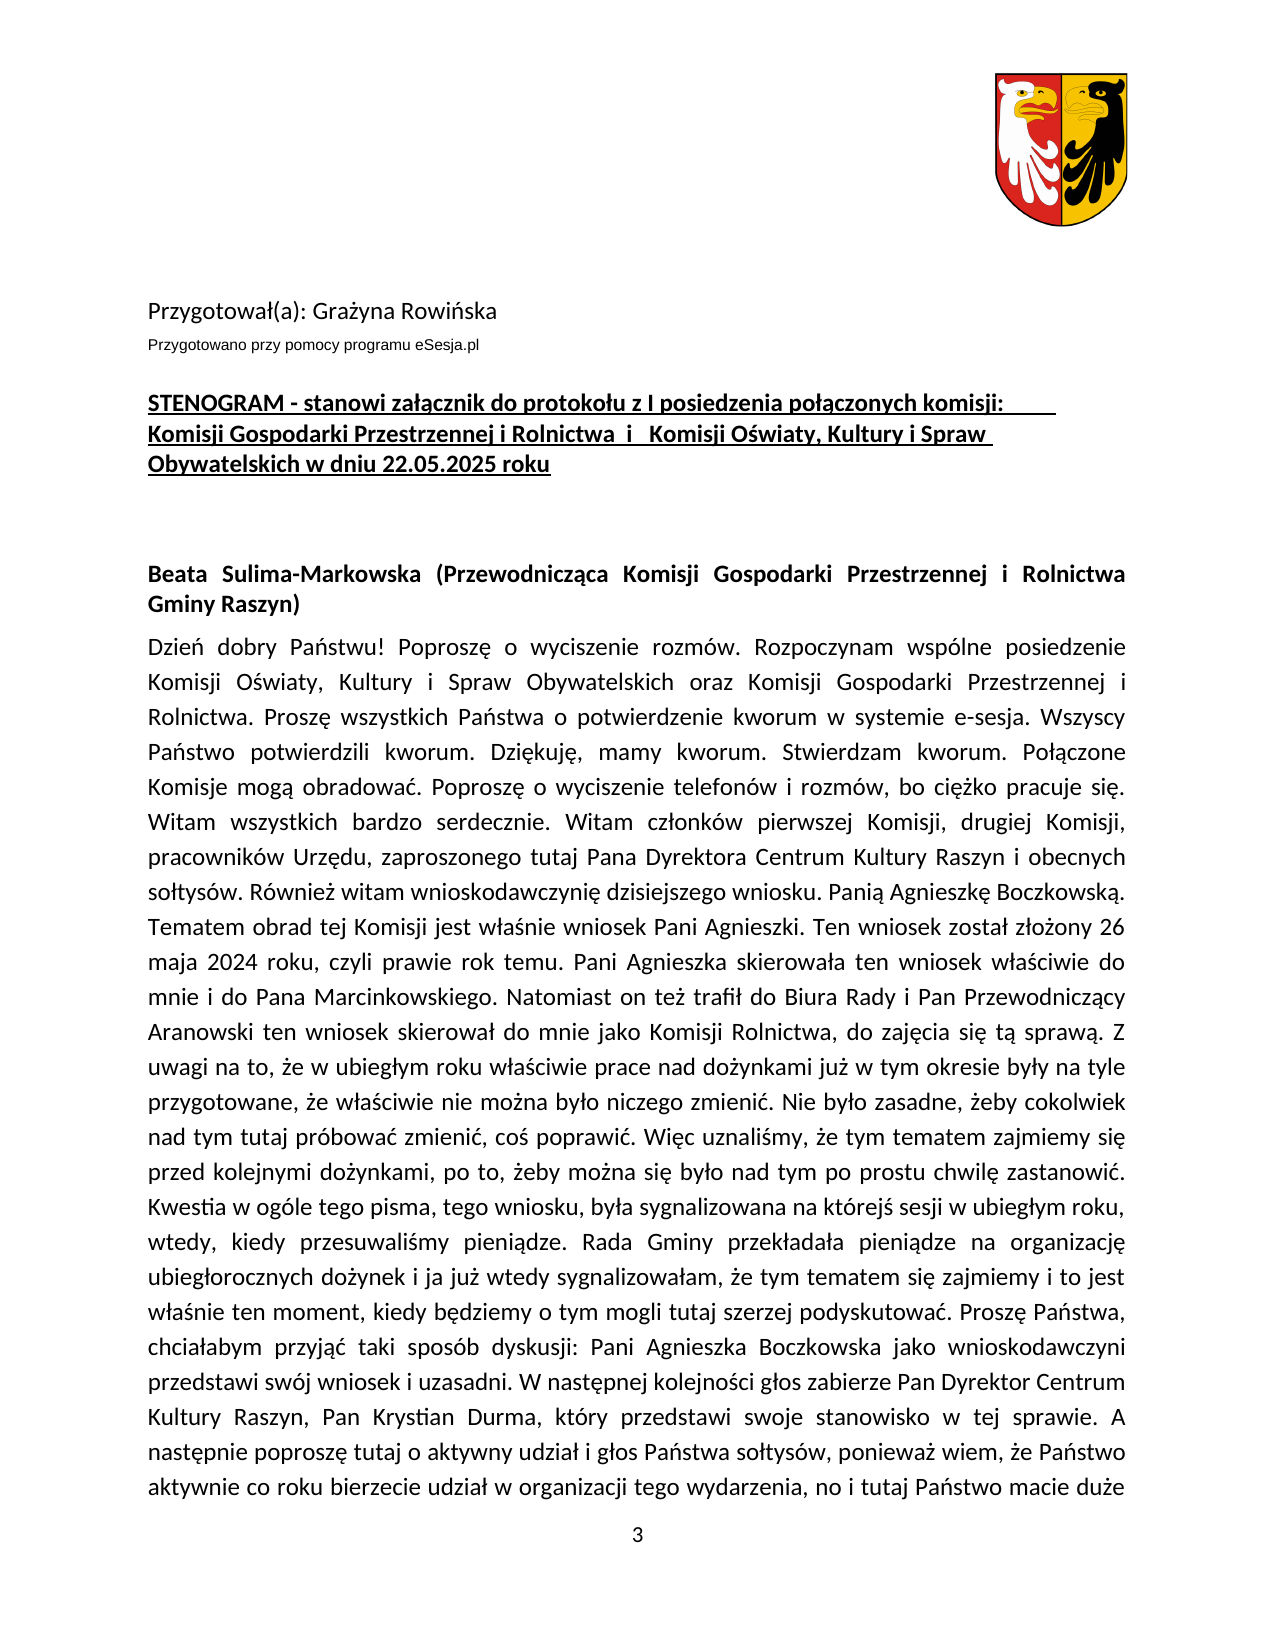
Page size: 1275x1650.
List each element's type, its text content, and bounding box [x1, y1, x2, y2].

text STENOGRAM - stanowi załącznik do protokołu z I posiedzenia połączonych komisji: Komisji Gospodarki Przestrzennej i Rolnictwa i Komisji Oświaty, Kultury i Spraw Obywatelskich w dniu 22.05.2025 roku [148, 387, 1127, 479]
picture [995, 73, 1128, 227]
subtitle Beata Sulima-Markowska (Przewodnicząca Komisji Gospodarki Przestrzennej i Rolnictwa Gminy Raszyn) [148, 558, 1127, 619]
text Przygotował(a): Grażyna Rowińska Przygotowano przy pomocy programu eSesja.pl [148, 295, 1127, 356]
